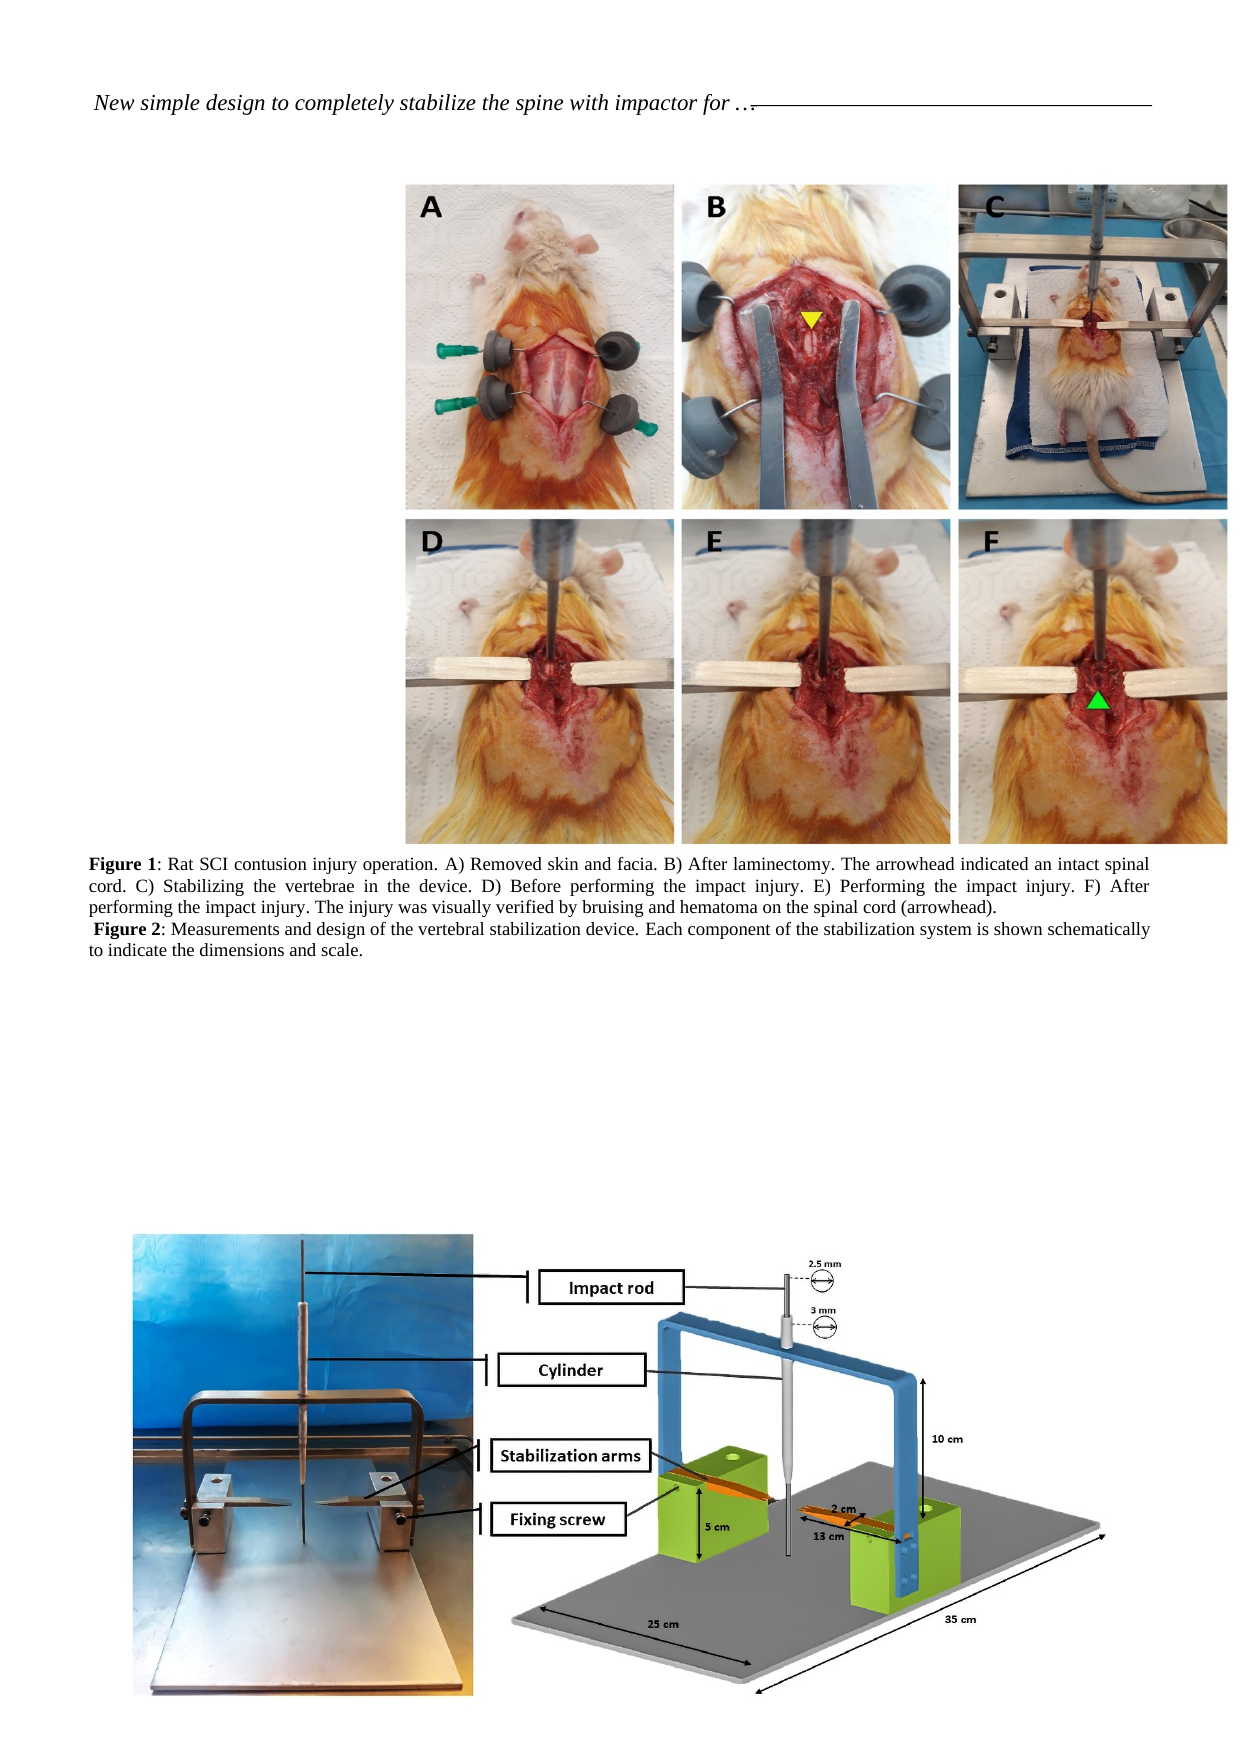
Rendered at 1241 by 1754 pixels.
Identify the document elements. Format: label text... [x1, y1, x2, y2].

text Figure 1: Rat SCI contusion injury operation. A) Removed skin and facia. B) After laminectomy. The arrowhead indicated an intact spinal cord. C) Stabilizing the vertebrae in the device. D) Before performing the impact injury. E) Performing the impact injury. F) After performing the impact injury. The injury was visually verified by bruising and hematoma on the spinal cord (arrowhead). [88, 853, 1152, 918]
picture [390, 175, 1241, 854]
text Figure 2: Measurements and design of the vertebral stabilization device. Each component of the stabilization system is shown schematically to indicate the dimensions and scale. [88, 918, 1152, 961]
picture [110, 1189, 1115, 1754]
